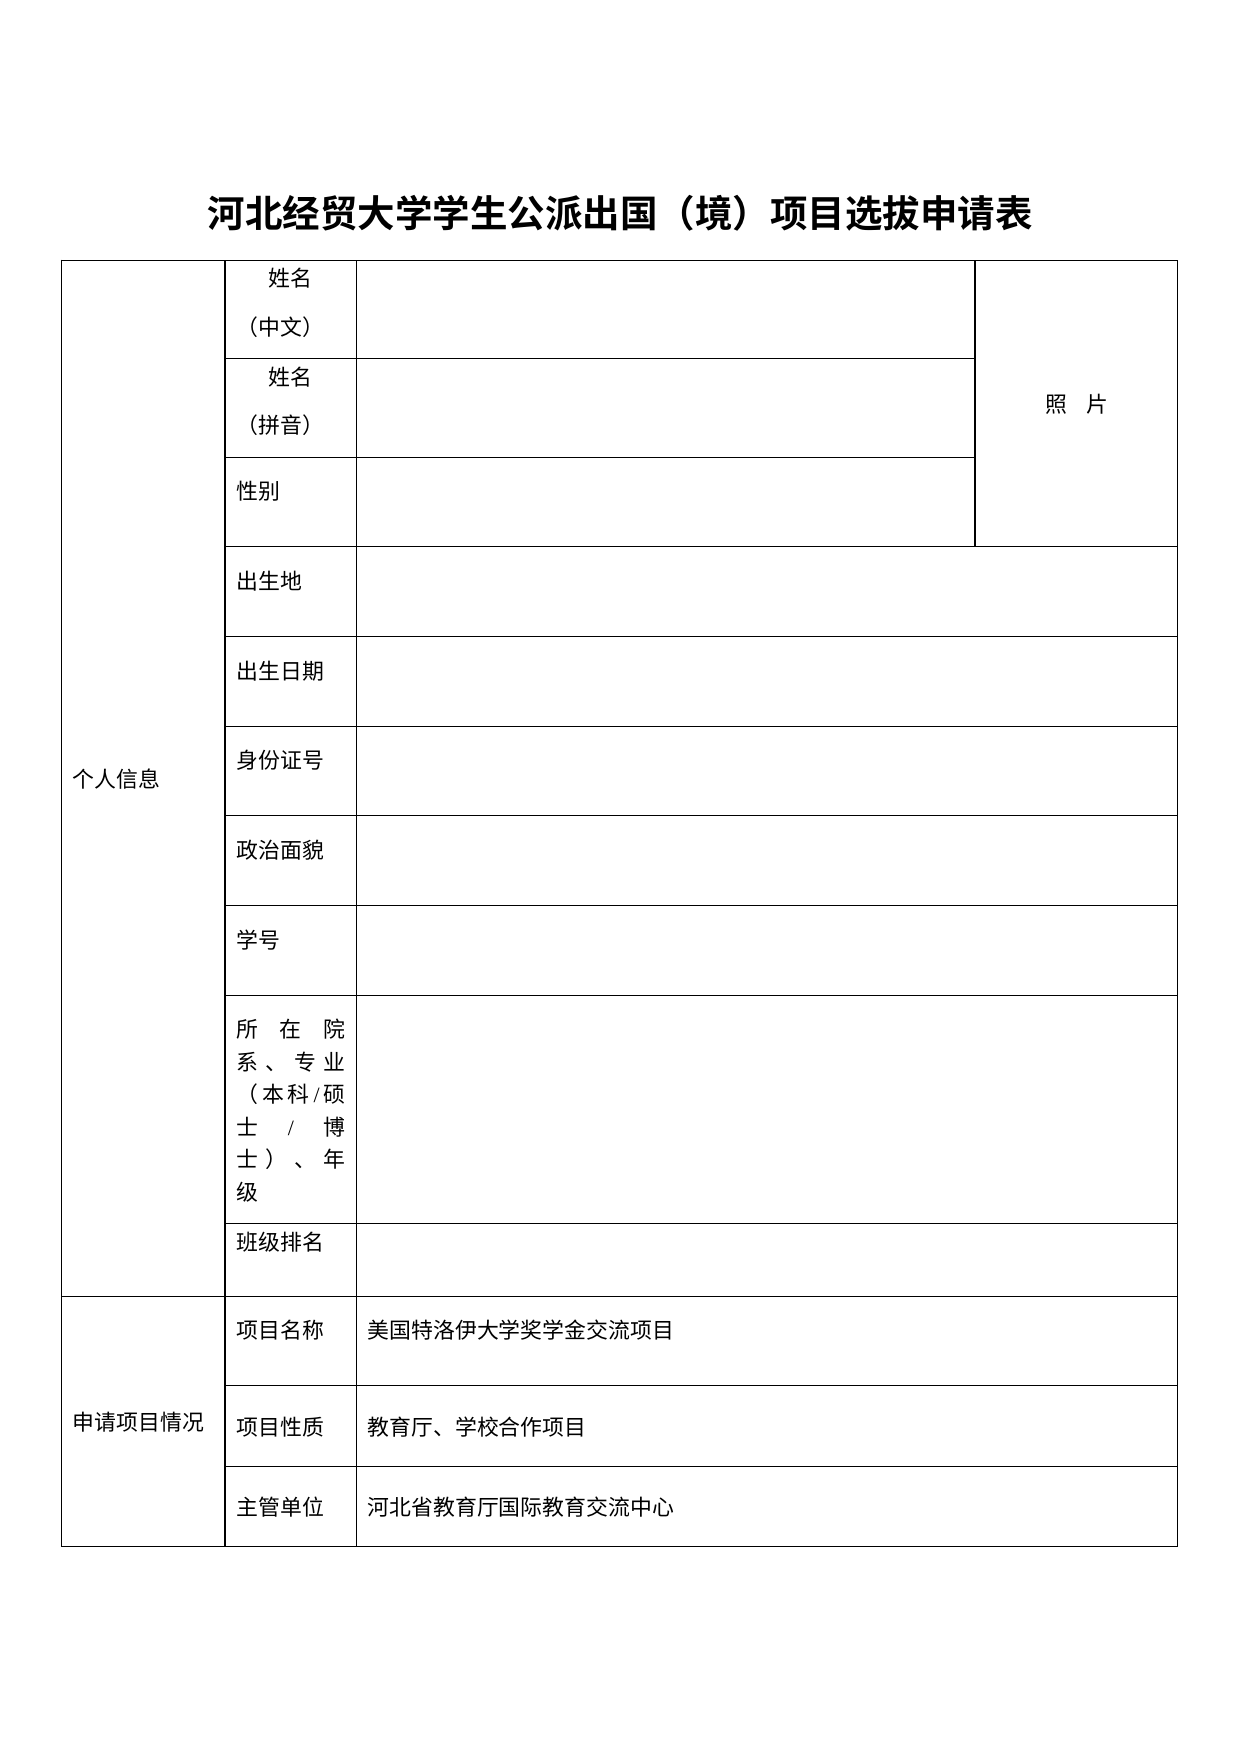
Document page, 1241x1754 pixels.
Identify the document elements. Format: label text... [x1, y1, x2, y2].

text 河北经贸大学学生公派出国（境）项目选拔申请表 [187, 178, 1053, 243]
table_cell 政治面貌 [226, 816, 356, 905]
table_cell 教育厅、学校合作项目 [357, 1386, 1177, 1466]
table_header 个人信息 [62, 261, 224, 1296]
table_cell [357, 1224, 1177, 1296]
table_cell 项目名称 [226, 1297, 356, 1385]
table_cell [357, 359, 974, 457]
table_cell 项目性质 [226, 1386, 356, 1466]
table_cell 班级排名 [226, 1224, 356, 1296]
table_cell 主管单位 [226, 1467, 356, 1546]
table_cell 申请项目情况 [62, 1297, 224, 1546]
table_cell 美国特洛伊大学奖学金交流项目 [357, 1297, 1177, 1385]
table_cell [357, 816, 1177, 905]
table_cell 姓名 （拼音） [226, 359, 356, 457]
table_cell 所在院系、专业（本科/硕士/博士）、年级 [226, 996, 356, 1223]
table_cell [357, 996, 1177, 1223]
table_cell 性别 [226, 458, 356, 546]
table_header 照 片 [976, 261, 1177, 546]
table_cell 学号 [226, 906, 356, 995]
table_header [357, 261, 974, 358]
table_cell [357, 547, 1177, 636]
table_cell 身份证号 [226, 727, 356, 815]
table_cell [357, 637, 1177, 726]
table_cell 出生地 [226, 547, 356, 636]
table_header 姓名 （中文） [226, 261, 356, 358]
table_cell [357, 906, 1177, 995]
table_cell 出生日期 [226, 637, 356, 726]
table_cell [357, 727, 1177, 815]
table_cell 河北省教育厅国际教育交流中心 [357, 1467, 1177, 1546]
table_cell [357, 458, 974, 546]
